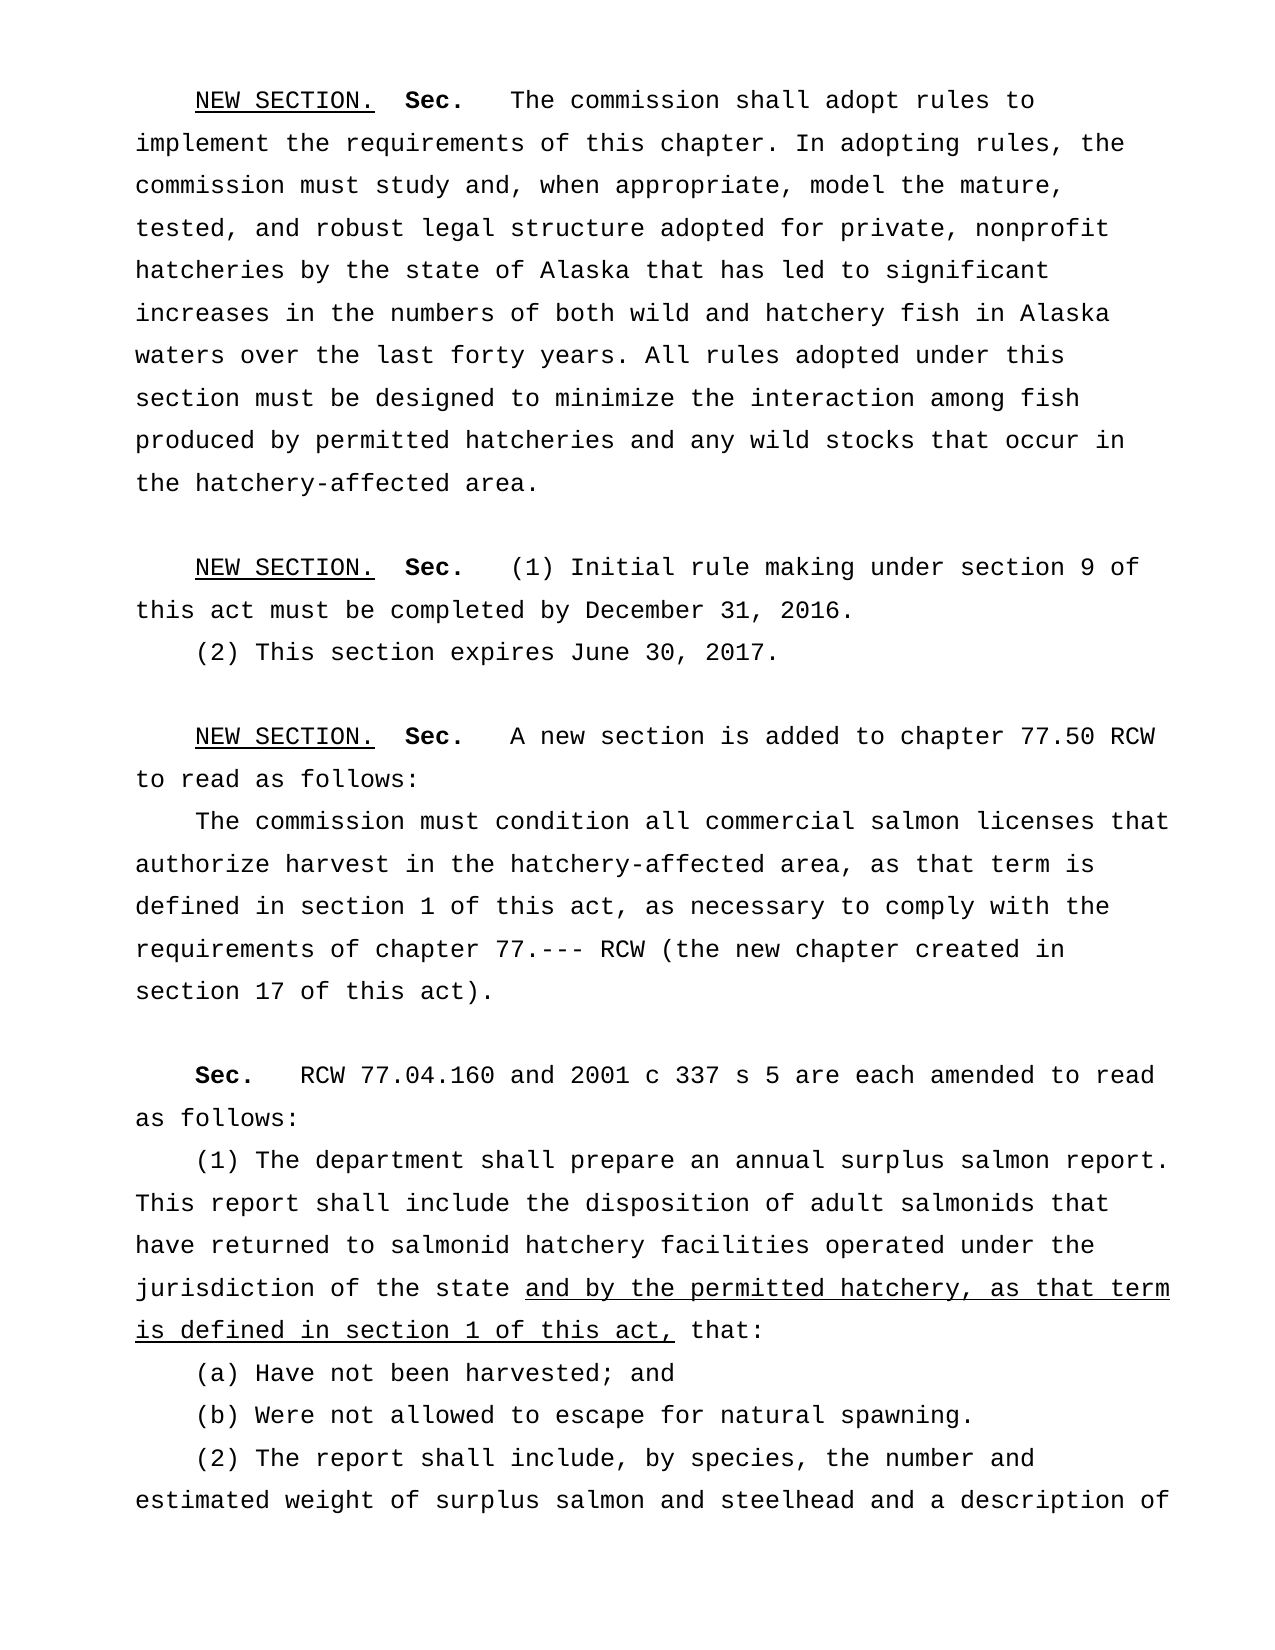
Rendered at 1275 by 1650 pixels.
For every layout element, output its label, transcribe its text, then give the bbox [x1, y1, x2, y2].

text (2) This section expires June 30, 2017. [135, 627, 1170, 669]
text NEW SECTION. Sec. (1) Initial rule making under section 9 of this act must be completed by December 31, 2016. [135, 542, 1170, 627]
text Sec. RCW 77.04.160 and 2001 c 337 s 5 are each amended to read as follows: [135, 1050, 1170, 1135]
text (a) Have not been harvested; and [135, 1347, 1170, 1390]
text The commission must condition all commercial salmon licenses that authorize harvest in the hatchery-affected area, as that term is defined in section 1 of this act, as necessary to comply with the requirements of chapter 77.--- RCW (the new chapter created in section 17 of this act). [135, 796, 1170, 1008]
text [135, 1432, 1170, 1517]
text (b) Were not allowed to escape for natural spawning. [135, 1390, 1170, 1432]
text NEW SECTION. Sec. The commission shall adopt rules to implement the requirements of this chapter. In adopting rules, the commission must study and, when appropriate, model the mature, tested, and robust legal structure adopted for private, nonprofit hatcheries by the state of Alaska that has led to significant increases in the numbers of both wild and hatchery fish in Alaska waters over the last forty years. All rules adopted under this section must be designed to minimize the interaction among fish produced by permitted hatcheries and any wild stocks that occur in the hatchery-affected area. [135, 75, 1170, 500]
text (1) The department shall prepare an annual surplus salmon report. This report shall include the disposition of adult salmonids that have returned to salmonid hatchery facilities operated under the jurisdiction of the state and by the permitted hatchery, as that term is defined in section 1 of this act, that: [135, 1135, 1170, 1347]
text NEW SECTION. Sec. A new section is added to chapter 77.50 RCW to read as follows: [135, 711, 1170, 796]
